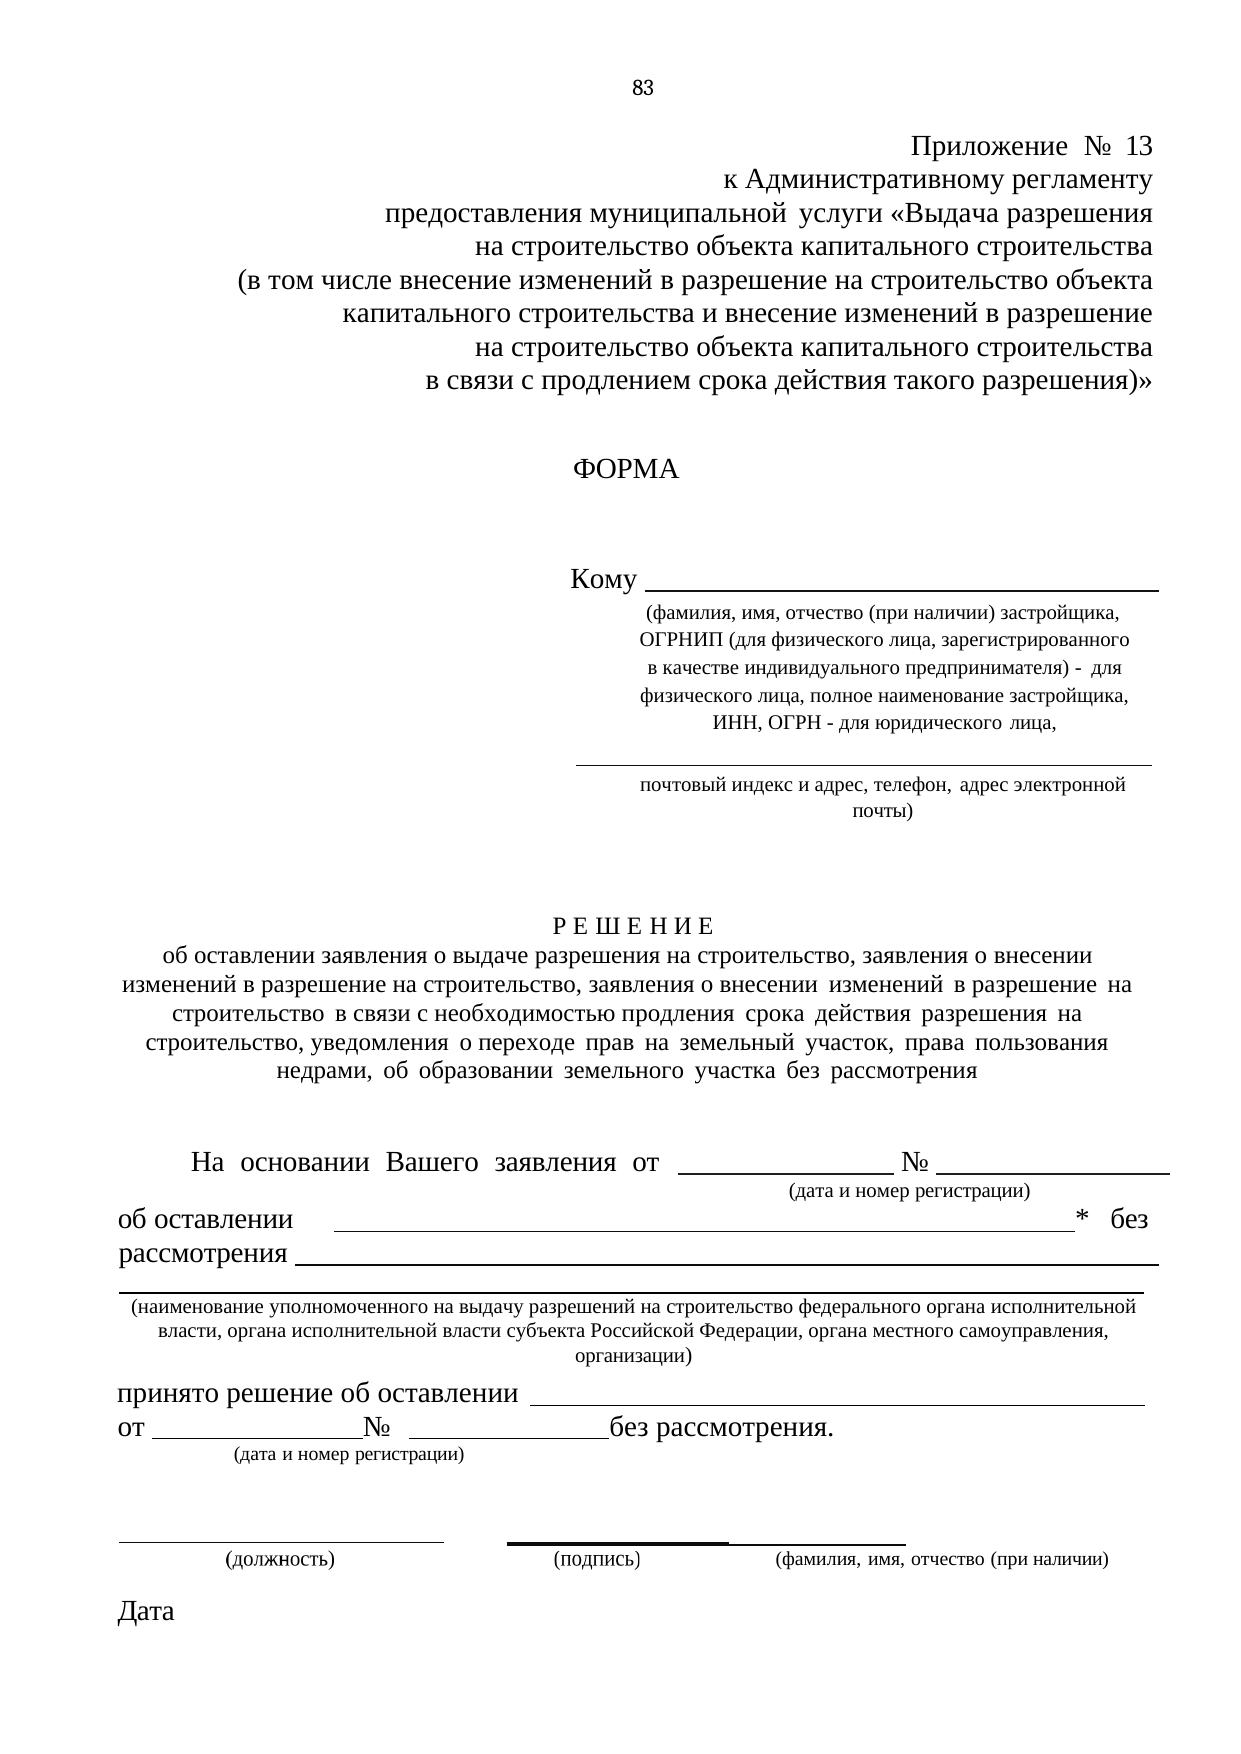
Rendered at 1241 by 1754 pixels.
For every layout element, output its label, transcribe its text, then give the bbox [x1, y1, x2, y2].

text к Административному регламенту [104, 161, 1153, 195]
text в связи с продлением срока действия такого разрешения)» [104, 362, 1153, 396]
text об оставлении * без [118, 1202, 1182, 1235]
text На основании Вашего заявления от № [191, 1144, 1182, 1177]
text (фамилия, имя, отчество (при наличии) [775, 1547, 1182, 1570]
text (в том числе внесение изменений в разрешение на строительство объекта капитального строительства и внесение изменений в разрешение [104, 262, 1153, 329]
text ФОРМА [104, 451, 1148, 485]
text об оставлении заявления о выдаче разрешения на строительство, заявления о внесении изменений в разрешение на строительство, заявления о внесении изменений в разрешение на строительство в связи с необходимостью продления срока действия разрешения на строительство, уведомления о переходе прав на земельный участок, права пользования недрами, об образовании земельного участка без рассмотрения [104, 940, 1150, 1084]
text (дата и номер регистрации) [788, 1177, 1182, 1202]
text рассмотрения [118, 1235, 1182, 1269]
picture [554, 1551, 640, 1570]
text почтовый индекс и адрес, телефон, адрес электронной почты) [634, 771, 1131, 822]
picture [226, 1550, 334, 1570]
text (наименование уполномоченного на выдачу разрешений на строительство федерального органа исполнительной власти, органа исполнительной власти субъекта Российской Федерации, органа местного самоуправления, организации) [107, 1294, 1160, 1368]
text принято решение об оставлении от № без рассмотрения. [117, 1377, 1146, 1442]
text на строительство объекта капитального строительства [104, 228, 1153, 262]
text на строительство объекта капитального строительства [104, 329, 1153, 362]
text Кому [570, 561, 1182, 595]
text предоставления муниципальной услуги «Выдача разрешения [104, 195, 1153, 228]
text (фамилия, имя, отчество (при наличии) застройщика, ОГРНИП (для физического лица, зарегистрированного в качестве индивидуального предпринимателя) - для физического лица, полное наименование застройщика, ИНН, ОГРН - для юридического лица, [629, 600, 1137, 734]
text Дата [117, 1593, 180, 1627]
text Р Е Ш Е Н И Е [104, 911, 1163, 939]
text Приложение № 13 [104, 128, 1153, 161]
text (дата и номер регистрации) [233, 1442, 1182, 1465]
